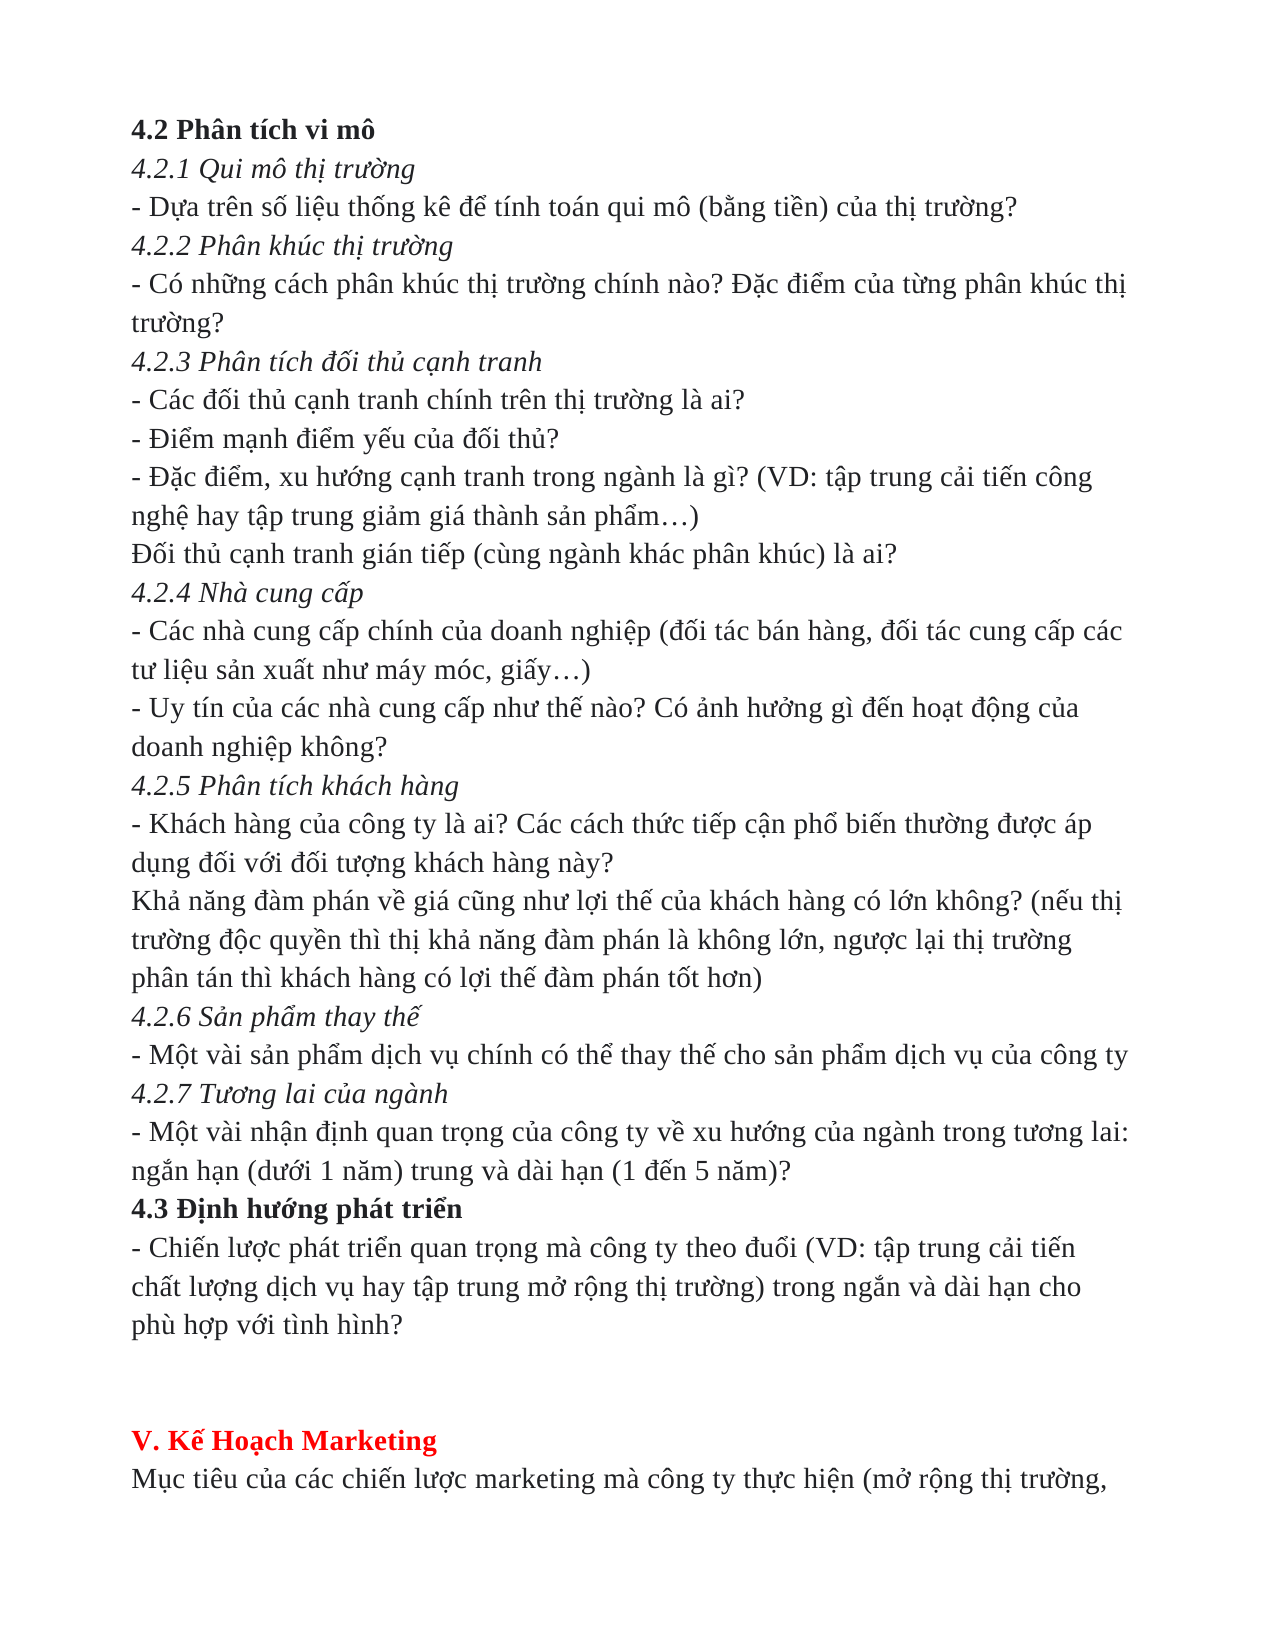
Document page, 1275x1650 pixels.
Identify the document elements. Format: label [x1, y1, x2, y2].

text [131, 112, 1134, 1341]
text [131, 1346, 1134, 1495]
